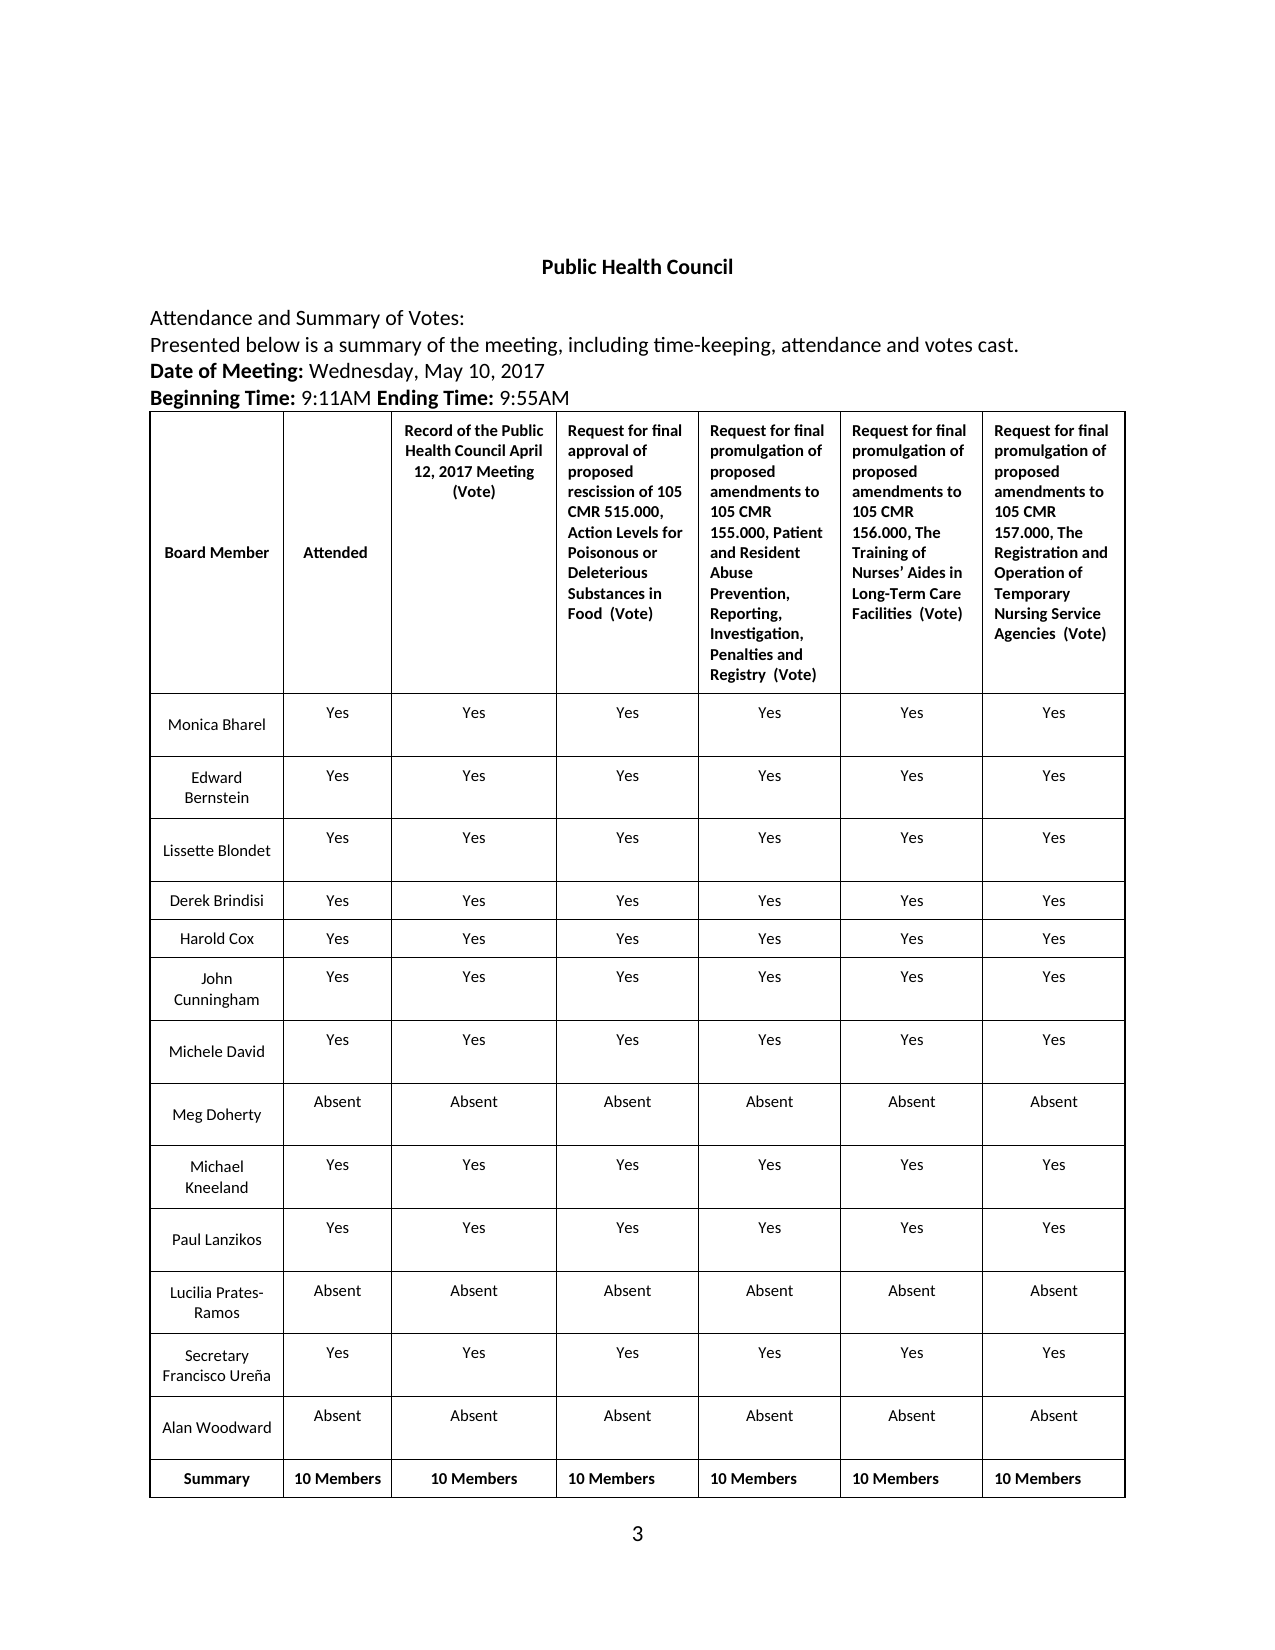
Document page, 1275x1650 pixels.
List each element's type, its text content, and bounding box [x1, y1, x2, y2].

table_cell Yes [557, 819, 698, 881]
table_cell Yes [841, 1334, 982, 1396]
table_cell Absent [557, 1272, 698, 1333]
table_cell Yes [841, 1021, 982, 1082]
table_cell Yes [392, 1334, 556, 1396]
table_cell Yes [983, 882, 1124, 919]
table_cell Yes [699, 819, 840, 881]
table_cell Yes [699, 1146, 840, 1208]
table_cell Yes [983, 694, 1124, 756]
table_cell Yes [841, 757, 982, 818]
table_cell Yes [699, 920, 840, 957]
table_cell Yes [392, 1209, 556, 1271]
table_cell Absent [841, 1272, 982, 1333]
table_header Request for final approval of proposed rescission of 105 CMR 515.000, Action Levels for Poisonous or Deleterious Substances in Food (Vote) [557, 412, 698, 693]
table_cell Yes [557, 1209, 698, 1271]
table_cell Summary [151, 1460, 283, 1497]
table_cell Yes [392, 1146, 556, 1208]
table_cell 10 Members Approved, 3 members Absent [841, 1460, 982, 1497]
table_cell 10 Members Present, 3 Members Absent [284, 1460, 391, 1497]
table_header Request for final promulgation of proposed amendments to 105 CMR 156.000, The Training of Nurses’ Aides in Long-Term Care Facilities (Vote) [841, 412, 982, 693]
table_cell Yes [284, 694, 391, 756]
table_cell 10 Members Approved, 3 members Absent [557, 1460, 698, 1497]
table_cell Yes [841, 882, 982, 919]
table_cell Absent [284, 1084, 391, 1145]
table_cell Lissette Blondet [151, 819, 283, 881]
table_cell Yes [983, 1021, 1124, 1082]
table_cell Yes [392, 958, 556, 1020]
table_cell Yes [557, 694, 698, 756]
table_cell Secretary Francisco Ureña [151, 1334, 283, 1396]
table_cell Derek Brindisi [151, 882, 283, 919]
text Presented below is a summary of the meeting, including time-keeping, attendance and votes cast. [150, 331, 1125, 358]
table_header Record of the Public Health Council April 12, 2017 Meeting (Vote) [392, 412, 556, 693]
table_cell Yes [699, 1021, 840, 1082]
table_cell Yes [392, 920, 556, 957]
table_cell Michele David [151, 1021, 283, 1082]
table_cell Yes [983, 1146, 1124, 1208]
table_cell Paul Lanzikos [151, 1209, 283, 1271]
table_cell Yes [557, 1146, 698, 1208]
table_cell Alan Woodward [151, 1397, 283, 1459]
table_cell Yes [841, 1209, 982, 1271]
table_cell Yes [699, 958, 840, 1020]
table_cell Absent [841, 1084, 982, 1145]
table_cell Yes [841, 1146, 982, 1208]
table_cell Yes [392, 694, 556, 756]
table_cell Yes [557, 958, 698, 1020]
table_cell Absent [983, 1397, 1124, 1459]
text Beginning Time: 9:11AM Ending Time: 9:55AM [150, 384, 1125, 411]
table_cell Yes [284, 1146, 391, 1208]
table_cell Absent [557, 1397, 698, 1459]
table_cell Yes [983, 958, 1124, 1020]
table_cell Yes [557, 1334, 698, 1396]
table_cell Lucilia Prates-Ramos [151, 1272, 283, 1333]
table_cell Meg Doherty [151, 1084, 283, 1145]
table_cell Absent [392, 1272, 556, 1333]
table_cell 10 Members Approved, 3 members Absent [983, 1460, 1124, 1497]
table_cell Monica Bharel [151, 694, 283, 756]
text Date of Meeting: Wednesday, May 10, 2017 [150, 358, 1125, 384]
table_cell Yes [284, 920, 391, 957]
text Public Health Council [150, 253, 1125, 279]
table_cell Yes [284, 757, 391, 818]
table_cell 10 Members Approved, 3 members Absent [699, 1460, 840, 1497]
table_cell Yes [699, 757, 840, 818]
table_cell Yes [284, 958, 391, 1020]
table_cell Yes [699, 694, 840, 756]
table_cell Absent [699, 1397, 840, 1459]
table_cell Yes [983, 757, 1124, 818]
table_cell Yes [557, 757, 698, 818]
table_cell Absent [284, 1272, 391, 1333]
table_cell Yes [983, 920, 1124, 957]
table_cell Yes [841, 694, 982, 756]
table_cell Yes [392, 757, 556, 818]
table_cell Yes [392, 1021, 556, 1082]
table_cell Harold Cox [151, 920, 283, 957]
table_cell Yes [699, 882, 840, 919]
table_header Board Member [151, 412, 283, 693]
table_cell John Cunningham [151, 958, 283, 1020]
table_cell Yes [284, 819, 391, 881]
table_cell Yes [392, 882, 556, 919]
table_cell 10 Members Approved, 3 members Absent [392, 1460, 556, 1497]
text Attendance and Summary of Votes: [150, 304, 1125, 331]
table_cell Yes [841, 958, 982, 1020]
table_cell Absent [983, 1272, 1124, 1333]
table_cell Yes [983, 1334, 1124, 1396]
table_cell Absent [699, 1084, 840, 1145]
table_cell Yes [699, 1209, 840, 1271]
table_cell Yes [284, 1334, 391, 1396]
table_cell Yes [557, 882, 698, 919]
table_cell Absent [284, 1397, 391, 1459]
table_header Request for final promulgation of proposed amendments to 105 CMR 157.000, The Registration and Operation of Temporary Nursing Service Agencies (Vote) [983, 412, 1124, 693]
table_cell Yes [983, 1209, 1124, 1271]
table_cell Yes [557, 1021, 698, 1082]
table_cell Yes [284, 1209, 391, 1271]
table_cell Yes [284, 882, 391, 919]
table_cell Yes [841, 819, 982, 881]
table_cell Absent [392, 1397, 556, 1459]
table_cell Yes [557, 920, 698, 957]
table_header Request for final promulgation of proposed amendments to 105 CMR 155.000, Patient and Resident Abuse Prevention, Reporting, Investigation, Penalties and Registry (Vote) [699, 412, 840, 693]
table_cell Michael Kneeland [151, 1146, 283, 1208]
table_cell Edward Bernstein [151, 757, 283, 818]
table_cell Absent [392, 1084, 556, 1145]
table_cell Absent [841, 1397, 982, 1459]
table_cell Yes [699, 1334, 840, 1396]
table_cell Yes [841, 920, 982, 957]
table_cell Absent [699, 1272, 840, 1333]
table_cell Yes [284, 1021, 391, 1082]
table_cell Absent [557, 1084, 698, 1145]
table_cell Absent [983, 1084, 1124, 1145]
table_cell Yes [392, 819, 556, 881]
table_header Attended [284, 412, 391, 693]
table_cell Yes [983, 819, 1124, 881]
